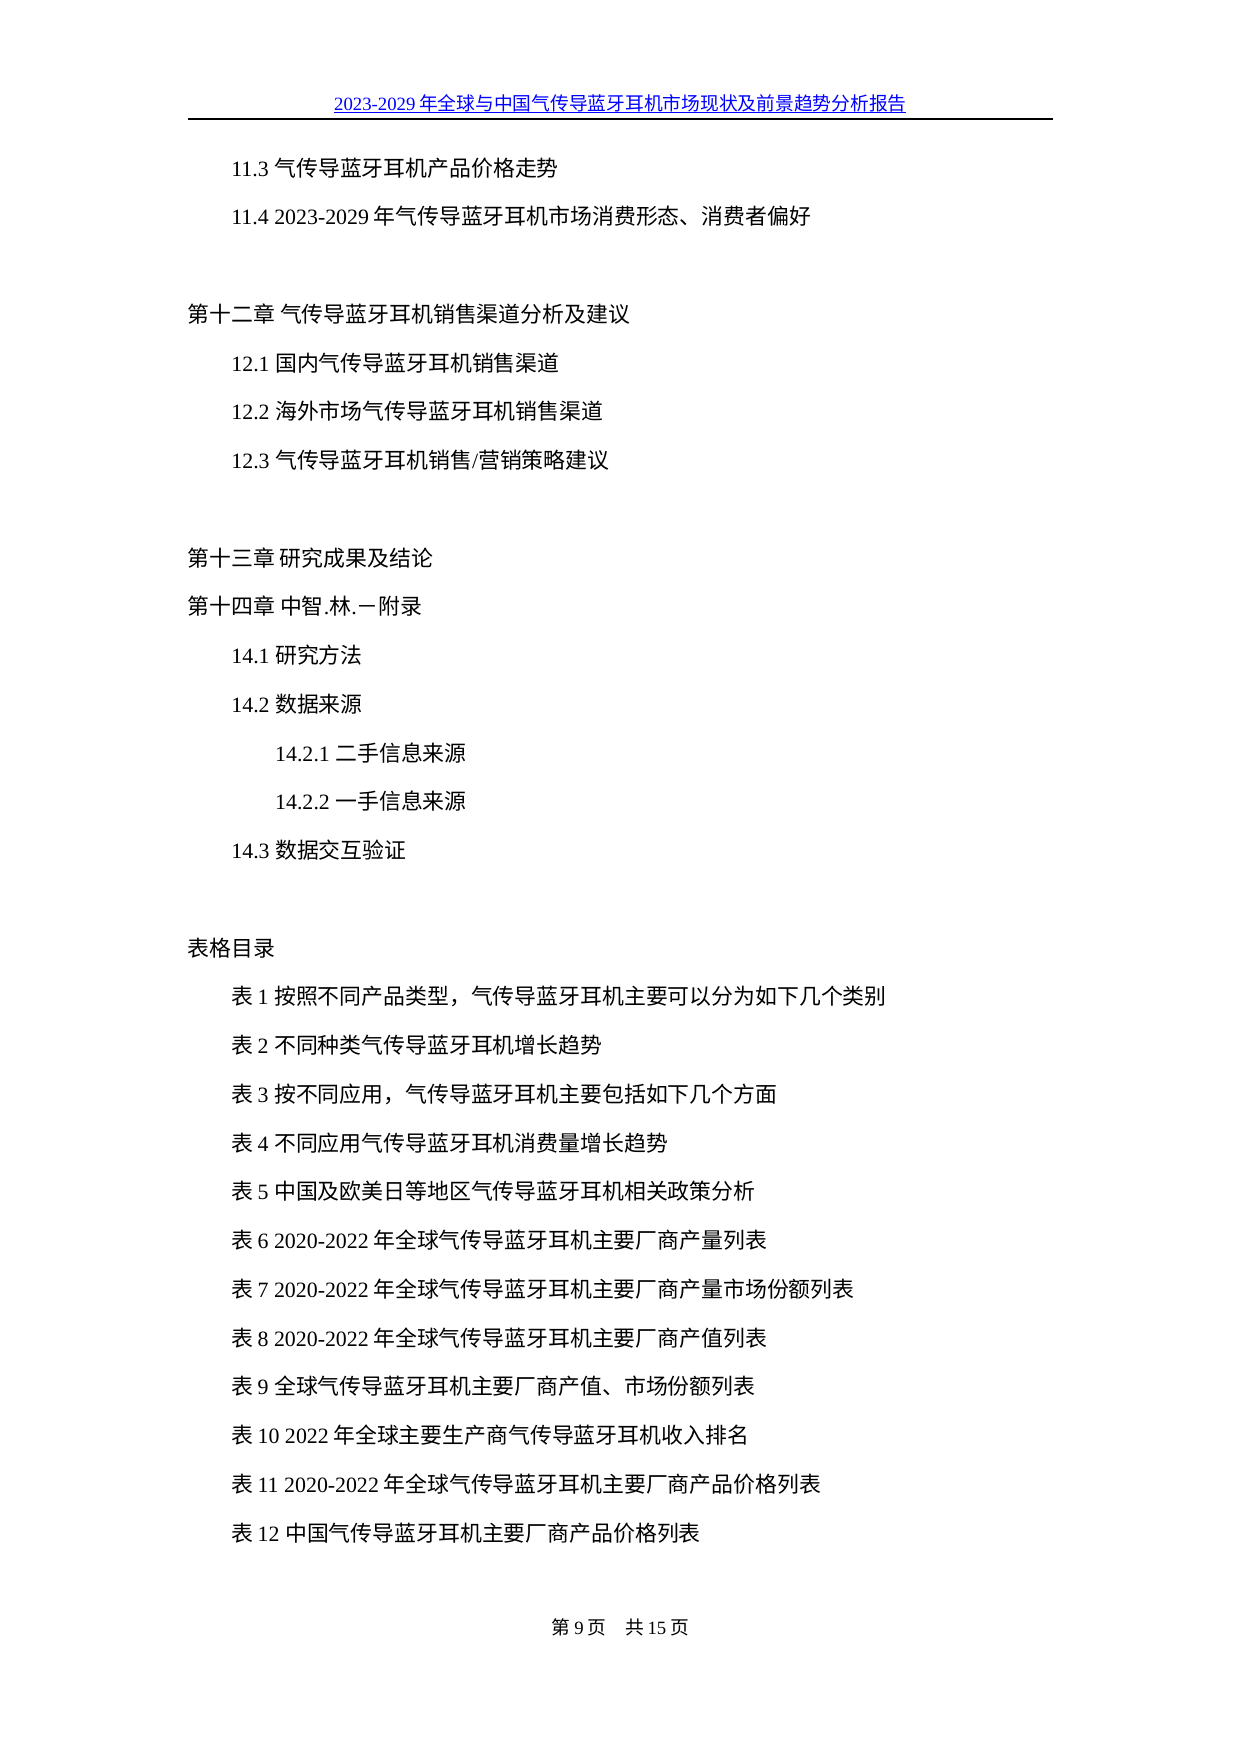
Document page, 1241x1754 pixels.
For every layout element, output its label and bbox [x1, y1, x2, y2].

text [187, 150, 1053, 1548]
